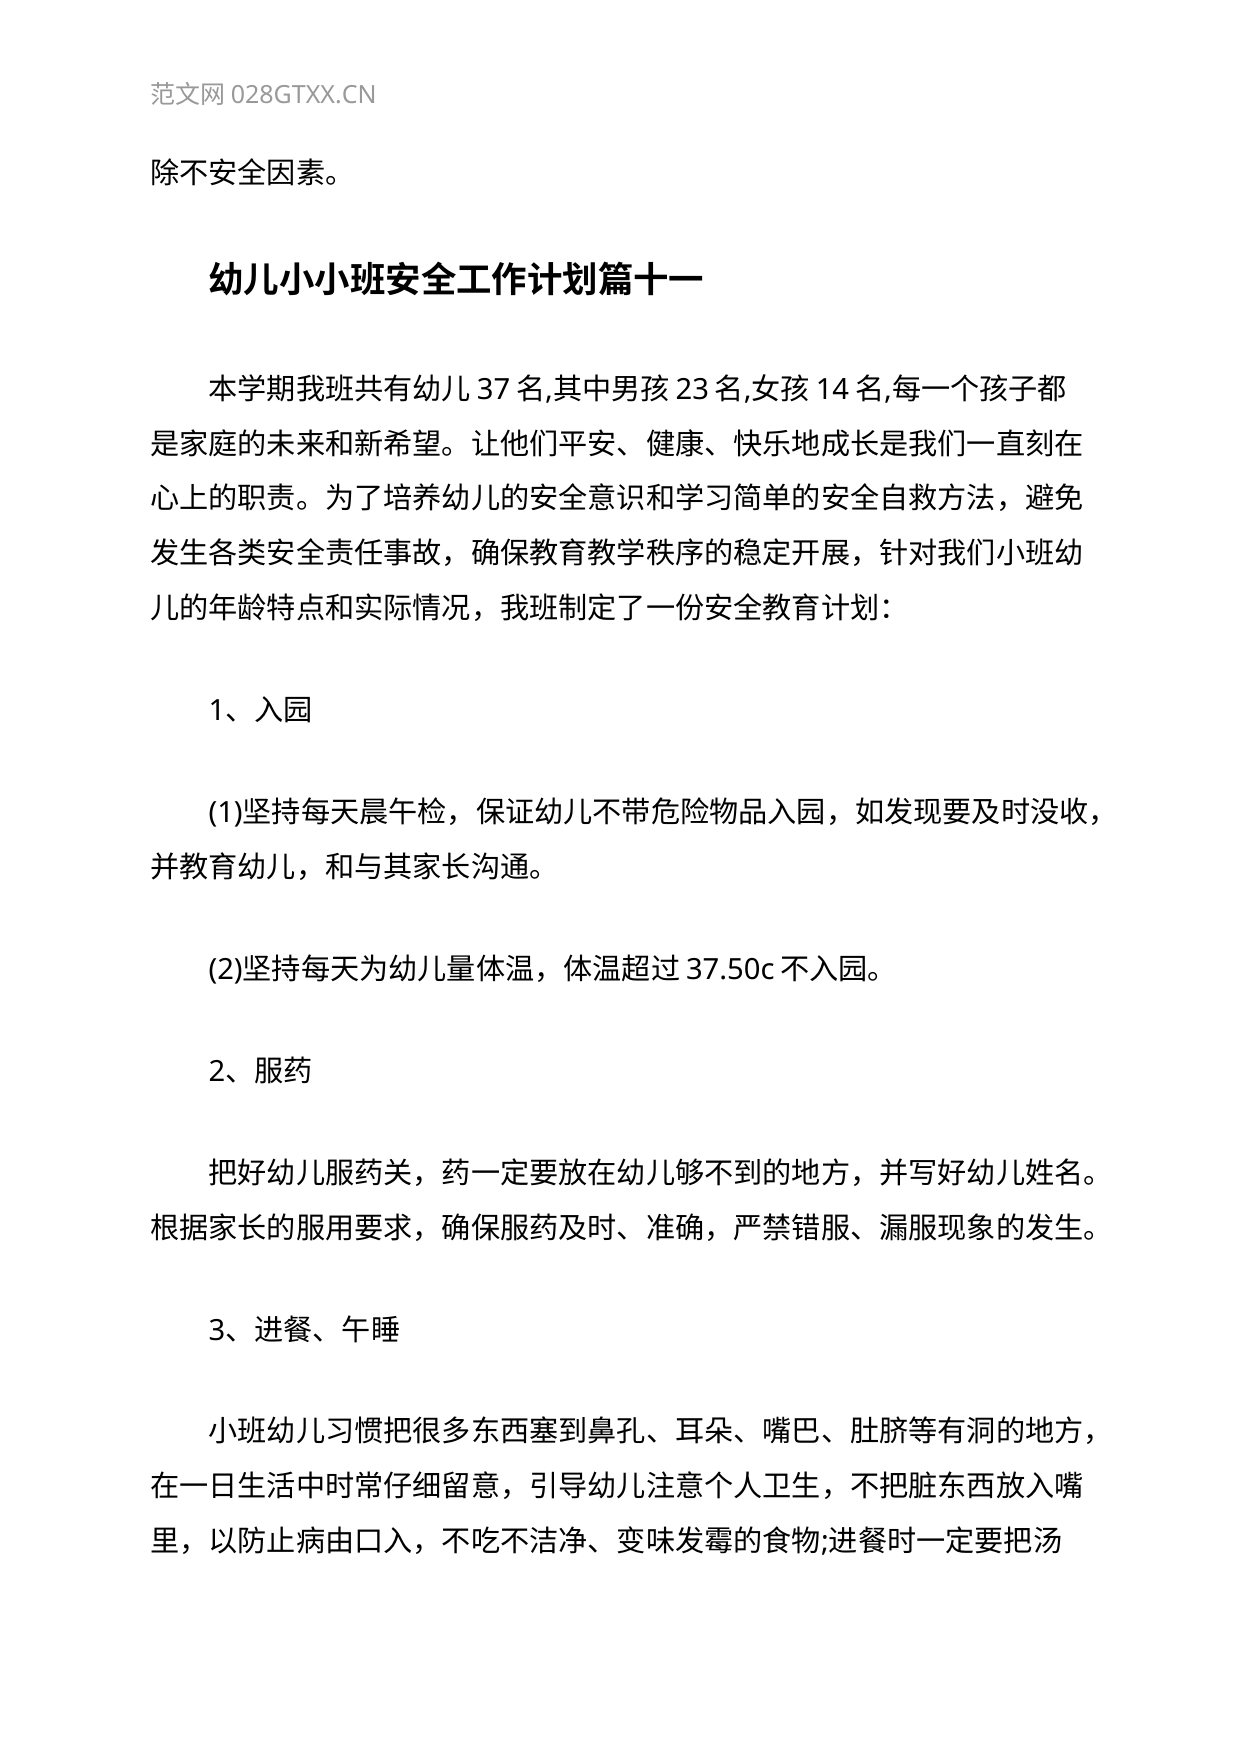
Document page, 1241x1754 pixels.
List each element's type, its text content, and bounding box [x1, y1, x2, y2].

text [150, 1408, 1090, 1560]
text 幼儿小小班安全工作计划篇十一 [150, 252, 1090, 303]
text 本学期我班共有幼儿37名,其中男孩23名,女孩14名,每一个孩子都是家庭的未来和新希望。让他们平安、健康、快乐地成长是我们一直刻在心上的职责。为了培养幼儿的安全意识和学习简单的安全自救方法，避免发生各类安全责任事故，确保教育教学秩序的稳定开展，针对我们小班幼儿的年龄特点和实际情况，我班制定了一份安全教育计划： [150, 365, 1090, 627]
text (1)坚持每天晨午检，保证幼儿不带危险物品入园，如发现要及时没收，并教育幼儿，和与其家长沟通。 [150, 789, 1090, 886]
text 2、服药 [150, 1047, 1090, 1090]
text 把好幼儿服药关，药一定要放在幼儿够不到的地方，并写好幼儿姓名。根据家长的服用要求，确保服药及时、准确，严禁错服、漏服现象的发生。 [150, 1149, 1090, 1247]
text 1、入园 [150, 687, 1090, 729]
text 3、进餐、午睡 [150, 1306, 1090, 1348]
text (2)坚持每天为幼儿量体温，体温超过37.50c不入园。 [150, 945, 1090, 988]
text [150, 150, 1090, 192]
